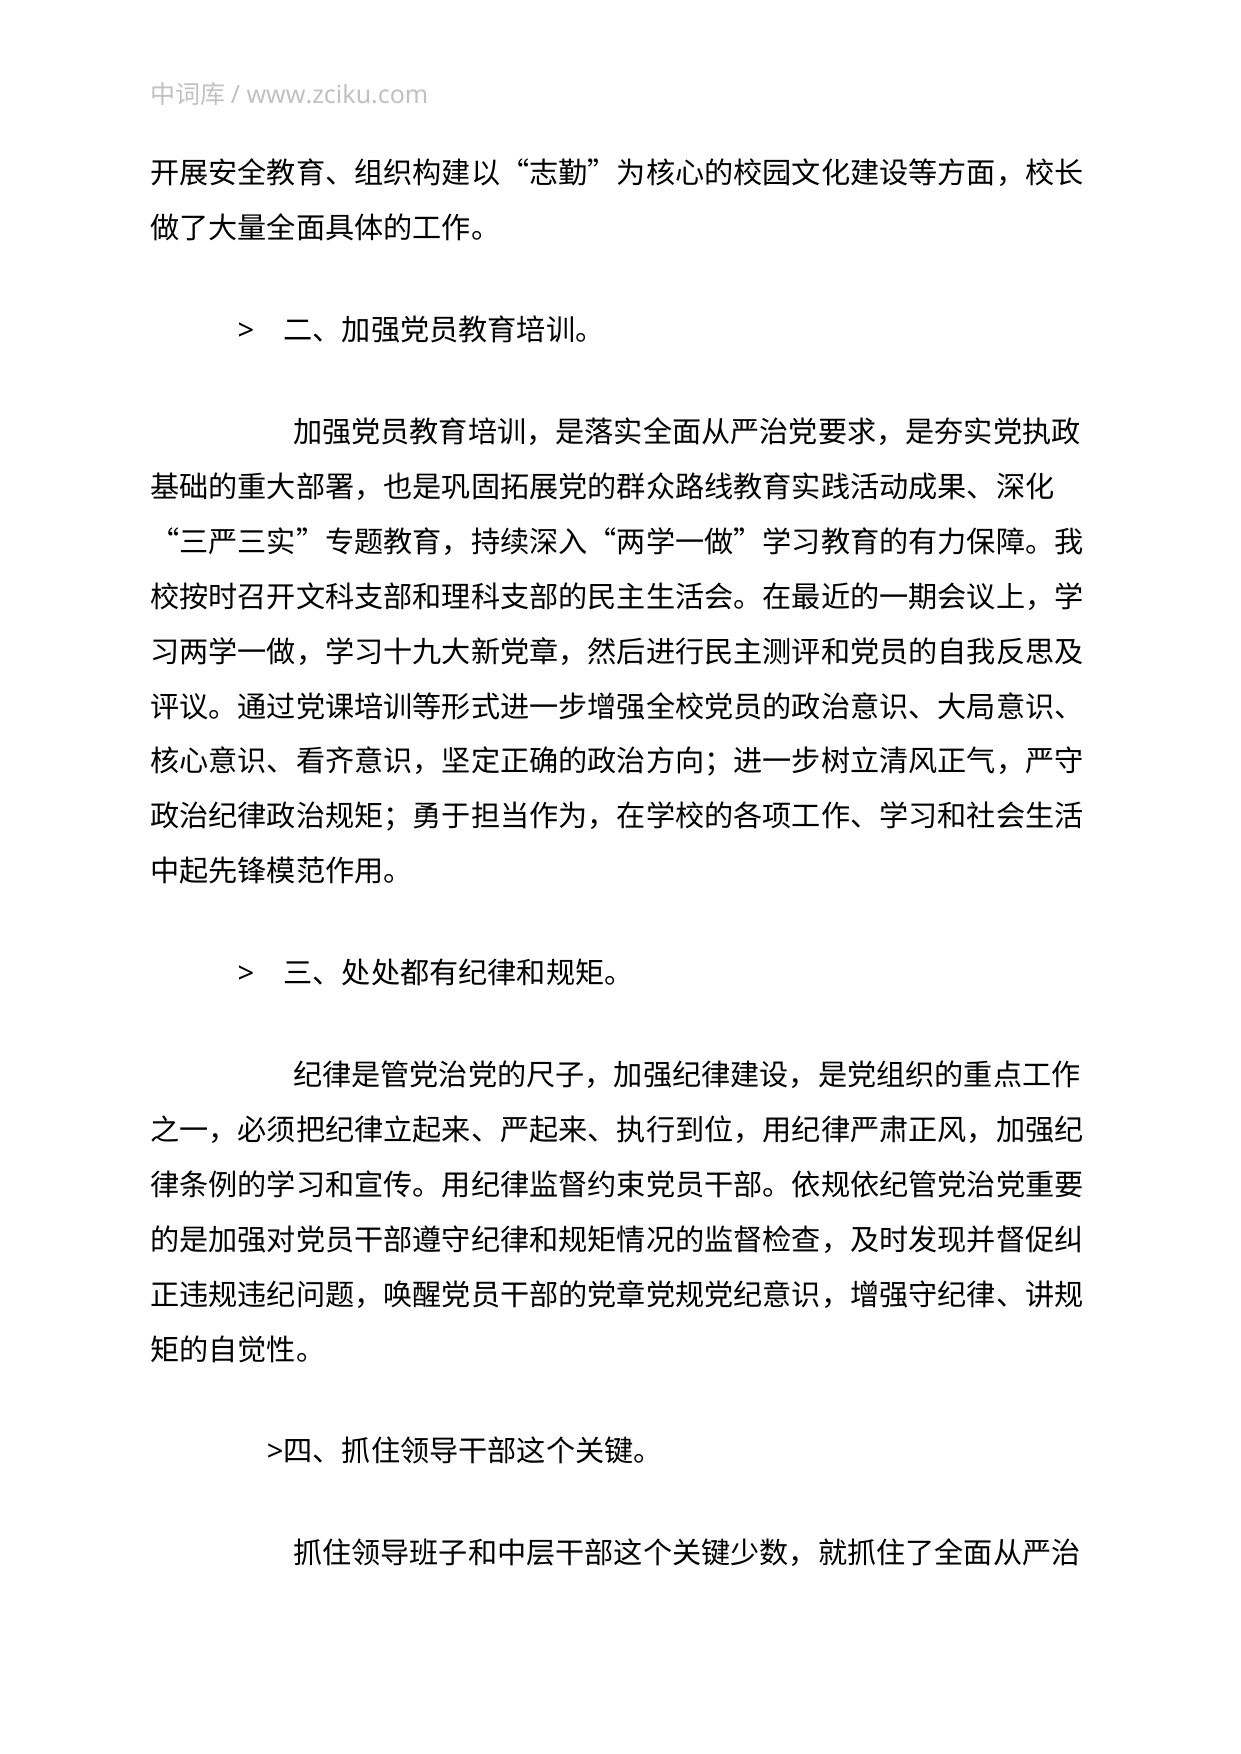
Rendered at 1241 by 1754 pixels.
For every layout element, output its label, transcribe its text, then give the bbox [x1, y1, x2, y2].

text > 三、处处都有纪律和规矩。 [150, 949, 1090, 992]
text 纪律是管党治党的尺子，加强纪律建设，是党组织的重点工作之一，必须把纪律立起来、严起来、执行到位，用纪律严肃正风，加强纪律条例的学习和宣传。用纪律监督约束党员干部。依规依纪管党治党重要的是加强对党员干部遵守纪律和规矩情况的监督检查，及时发现并督促纠正违规违纪问题，唤醒党员干部的党章党规党纪意识，增强守纪律、讲规矩的自觉性。 [150, 1052, 1090, 1368]
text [150, 150, 1090, 247]
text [150, 1530, 1090, 1572]
text > 二、加强党员教育培训。 [150, 307, 1090, 349]
text >四、抓住领导干部这个关键。 [150, 1428, 1090, 1470]
text 加强党员教育培训，是落实全面从严治党要求，是夯实党执政基础的重大部署，也是巩固拓展党的群众路线教育实践活动成果、深化“三严三实”专题教育，持续深入“两学一做”学习教育的有力保障。我校按时召开文科支部和理科支部的民主生活会。在最近的一期会议上，学习两学一做，学习十九大新党章，然后进行民主测评和党员的自我反思及评议。通过党课培训等形式进一步增强全校党员的政治意识、大局意识、核心意识、看齐意识，坚定正确的政治方向；进一步树立清风正气，严守政治纪律政治规矩；勇于担当作为，在学校的各项工作、学习和社会生活中起先锋模范作用。 [150, 409, 1090, 890]
